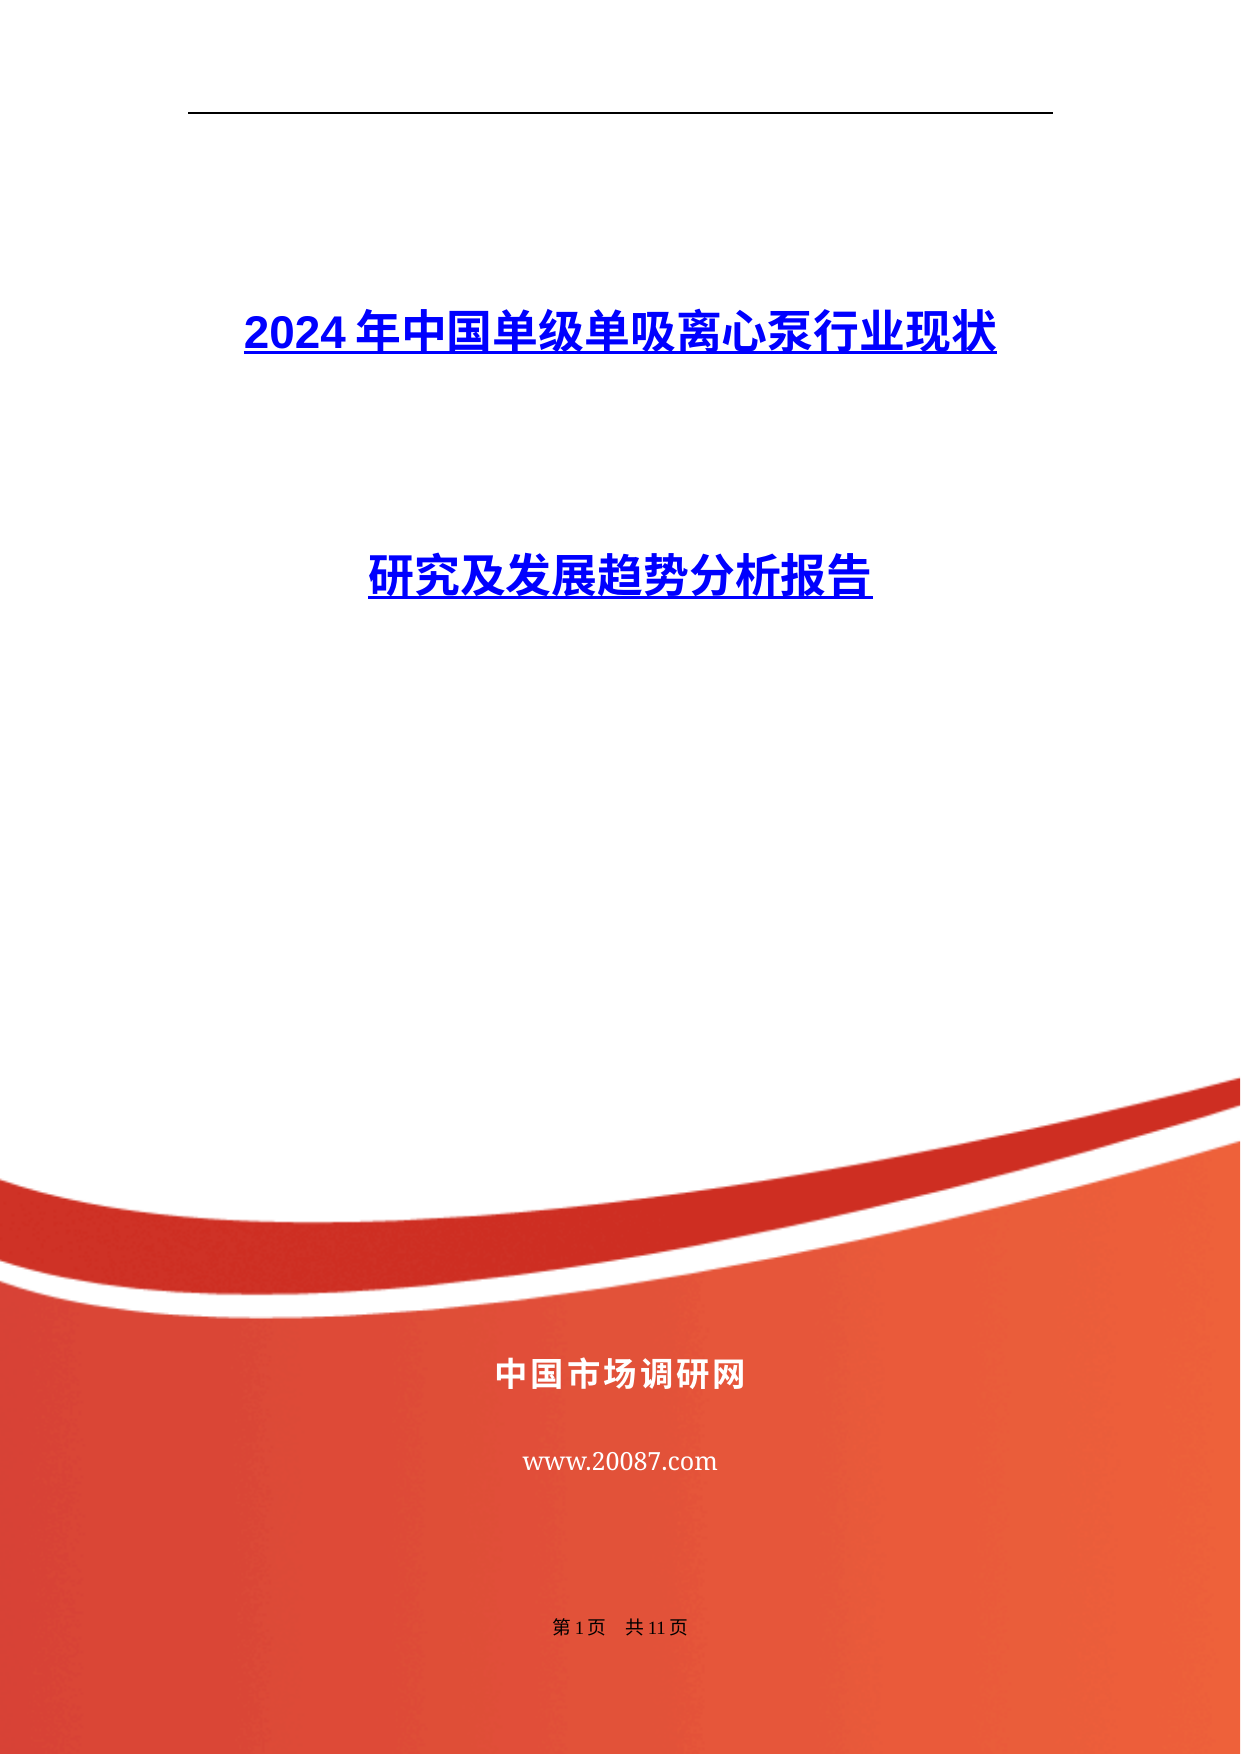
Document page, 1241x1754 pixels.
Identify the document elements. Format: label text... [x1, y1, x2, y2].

picture [0, 1006, 1241, 1754]
text www.20087.com [187, 1428, 1053, 1493]
table_header 2024年中国单级单吸离心泵行业现状研究及发展趋势分析报告 [188, 207, 1053, 773]
subtitle 中国市场调研网 [187, 1339, 1053, 1404]
